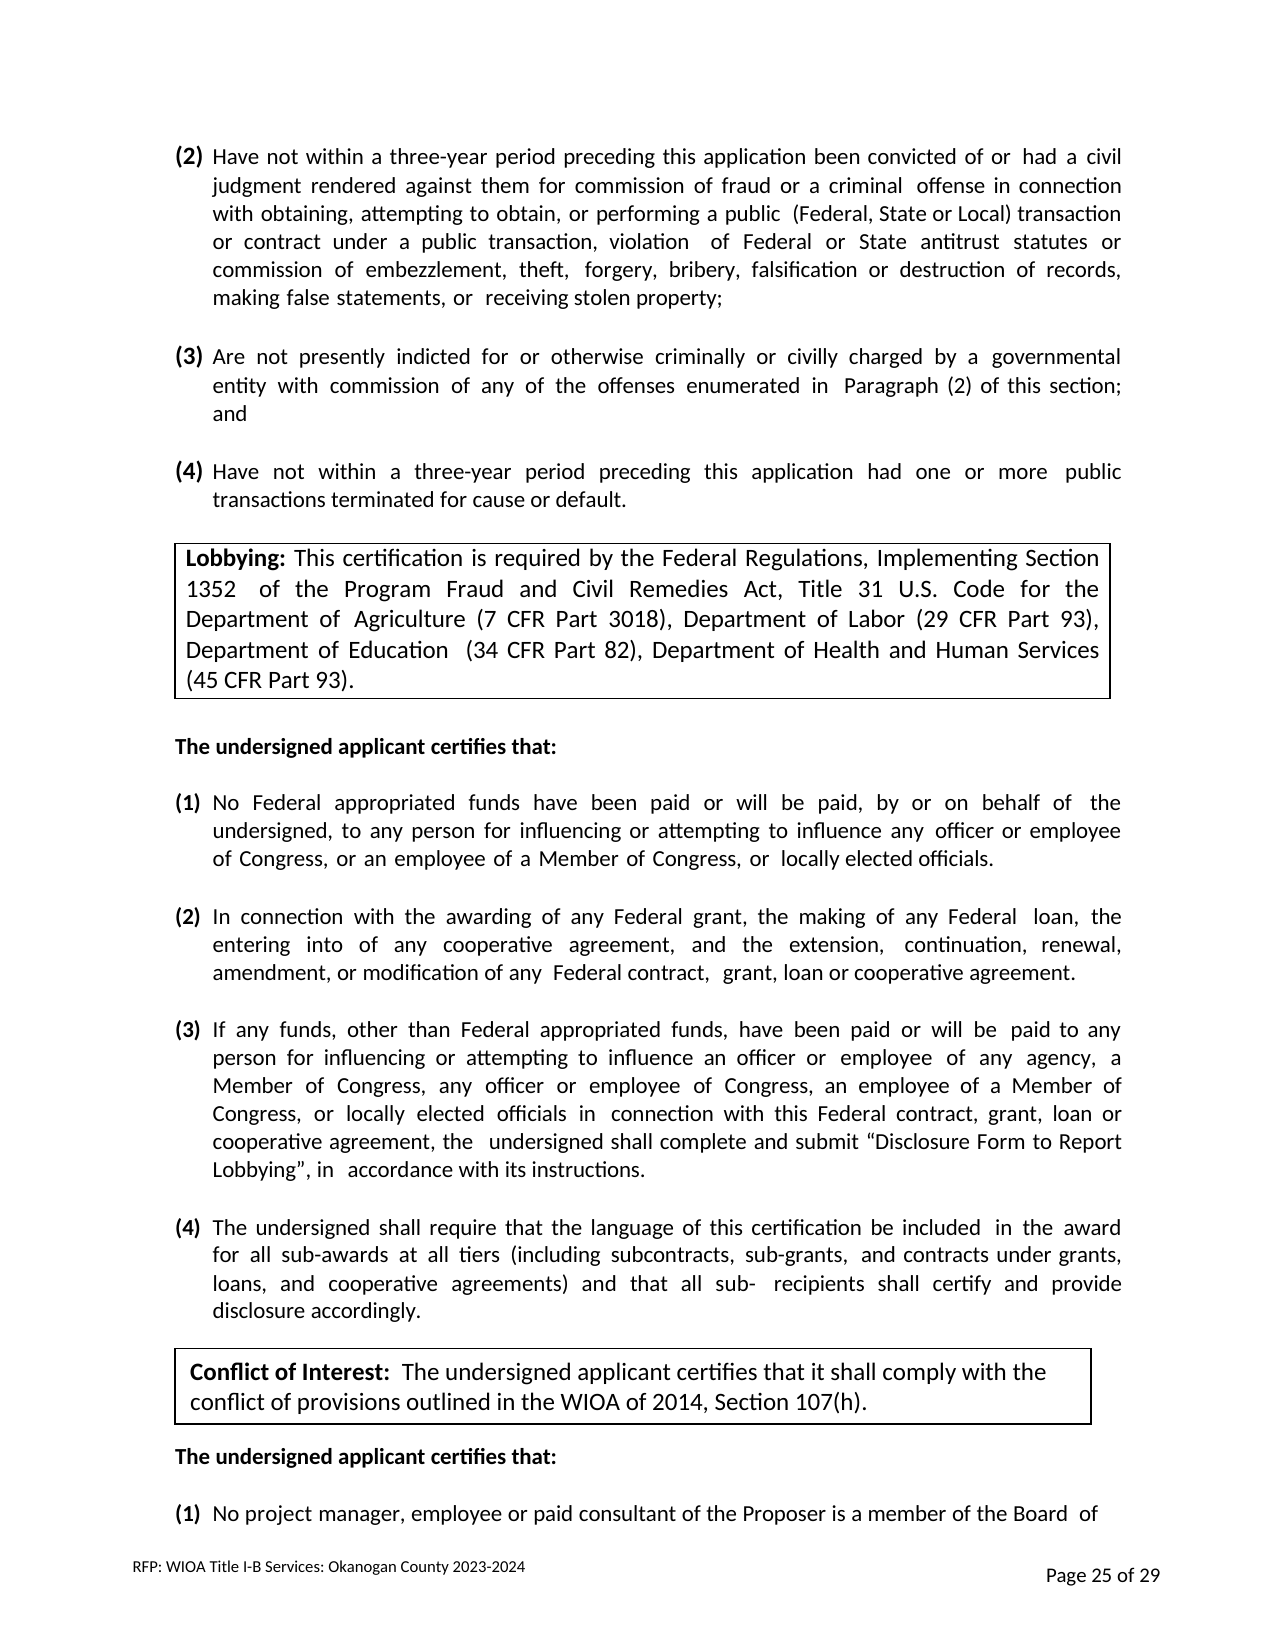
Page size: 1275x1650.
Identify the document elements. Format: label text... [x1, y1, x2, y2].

list Have not within a three-year period preceding this application had one or more public transactions terminated for cause or default. [175, 455, 1122, 513]
text The undersigned applicant certifies that: [175, 1442, 1122, 1470]
list Have not within a three-year period preceding this application been convicted of or had a civil judgment rendered against them for commission of fraud or a criminal offense in connection with obtaining, attempting to obtain, or performing a public (Federal, State or Local) transaction or contract under a public transaction, violation of Federal or State antitrust statutes or commission of embezzlement, theft, forgery, bribery, falsification or destruction of records, making false statements, or receiving stolen property; [175, 141, 1122, 311]
list The undersigned shall require that the language of this certification be included in the award for all sub-awards at all tiers (including subcontracts, sub-grants, and contracts under grants, loans, and cooperative agreements) and that all sub- recipients shall certify and provide disclosure accordingly. [175, 1213, 1122, 1325]
list Are not presently indicted for or otherwise criminally or civilly charged by a governmental entity with commission of any of the offenses enumerated in Paragraph (2) of this section; and [175, 340, 1122, 427]
list If any funds, other than Federal appropriated funds, have been paid or will be paid to any person for influencing or attempting to influence an officer or employee of any agency, a Member of Congress, any officer or employee of Congress, an employee of a Member of Congress, or locally elected officials in connection with this Federal contract, grant, loan or cooperative agreement, the undersigned shall complete and submit “Disclosure Form to Report Lobbying”, in accordance with its instructions. [175, 1015, 1122, 1183]
text The undersigned applicant certifies that: [175, 732, 1122, 760]
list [175, 1499, 1122, 1527]
list In connection with the awarding of any Federal grant, the making of any Federal loan, the entering into of any cooperative agreement, and the extension, continuation, renewal, amendment, or modification of any Federal contract, grant, loan or cooperative agreement. [175, 902, 1122, 986]
list No Federal appropriated funds have been paid or will be paid, by or on behalf of the undersigned, to any person for influencing or attempting to influence any officer or employee of Congress, or an employee of a Member of Congress, or locally elected officials. [175, 788, 1122, 873]
